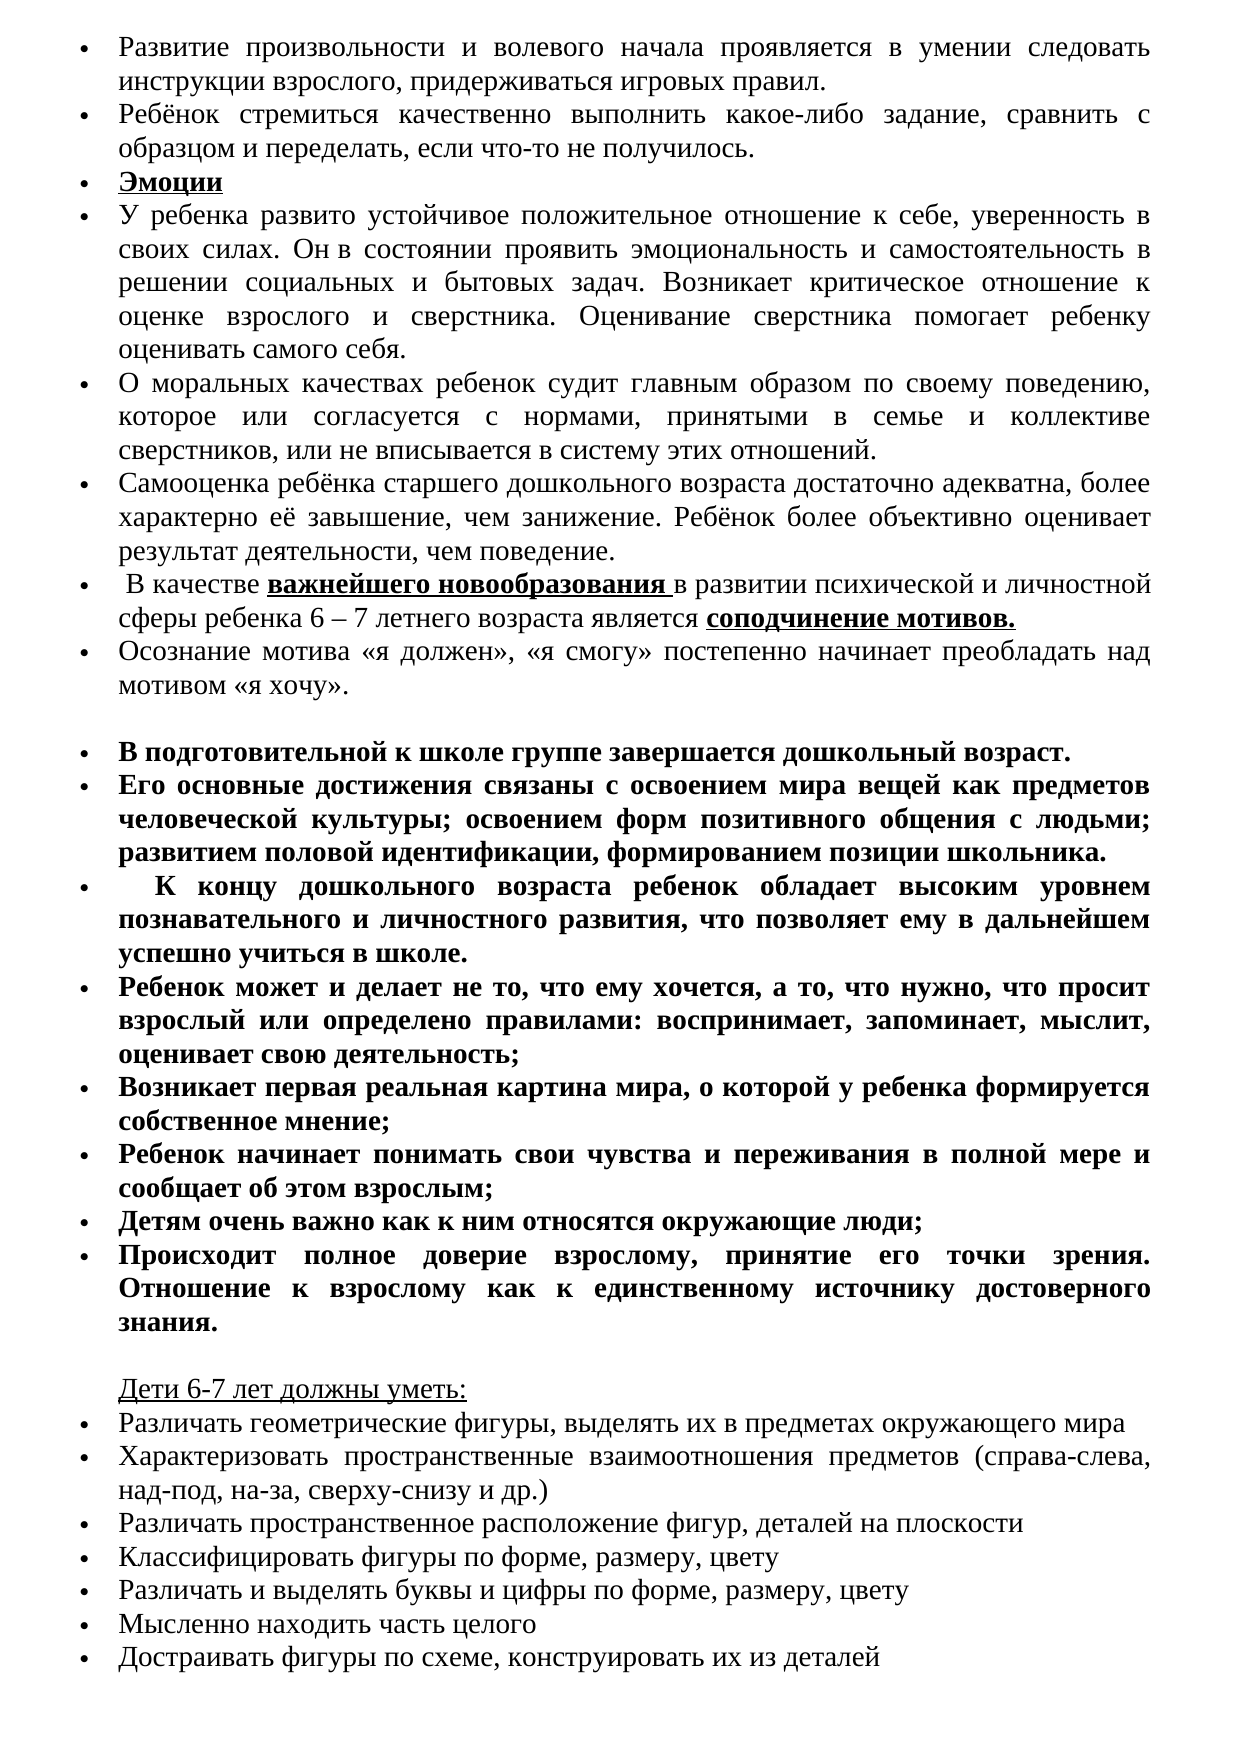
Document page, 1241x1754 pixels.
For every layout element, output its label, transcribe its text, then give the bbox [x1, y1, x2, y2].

list Осознание мотива «я должен», «я смогу» постепенно начинает преобладать над мотивом «я хочу». [81, 633, 1152, 700]
list Эмоции [81, 164, 1152, 197]
list Ребёнок стремиться качественно выполнить какое-либо задание, сравнить с образцом и переделать, если что-то не получилось. [81, 97, 1152, 164]
list Классифицировать фигуры по форме, размеру, цвету [81, 1539, 1152, 1572]
list Его основные достижения связаны с освоением мира вещей как предметов человеческой культуры; освоением форм позитивного общения с людьми; развитием половой идентификации, формированием позиции школьника. [81, 767, 1152, 868]
list Характеризовать пространственные взаимоотношения предметов (справа-слева, над-под, на-за, сверху-снизу и др.) [81, 1438, 1152, 1505]
list Различать пространственное расположение фигур, деталей на плоскости [81, 1505, 1152, 1539]
list Самооценка ребёнка старшего дошкольного возраста достаточно адекватна, более характерно её завышение, чем занижение. Ребёнок более объективно оценивает результат деятельности, чем поведение. [81, 466, 1152, 566]
text Дети 6-7 лет должны уметь: [118, 1371, 1152, 1405]
list Развитие произвольности и волевого начала проявляется в умении следовать инструкции взрослого, придерживаться игровых правил. [81, 29, 1152, 97]
list Различать геометрические фигуры, выделять их в предметах окружающего мира [81, 1405, 1152, 1438]
list Мысленно находить часть целого [81, 1606, 1152, 1639]
list Ребенок может и делает не то, что ему хочется, а то, что нужно, что просит взрослый или определено правилами: воспринимает, запоминает, мыслит, оценивает свою деятельность; [81, 969, 1152, 1069]
list Возникает первая реальная картина мира, о которой у ребенка формируется собственное мнение; [81, 1069, 1152, 1136]
list Достраивать фигуры по схеме, конструировать их из деталей [81, 1639, 1152, 1673]
list В подготовительной к школе группе завершается дошкольный возраст. [81, 734, 1152, 767]
list К концу дошкольного возраста ребенок обладает высоким уровнем познавательного и личностного развития, что позволяет ему в дальнейшем успешно учиться в школе. [81, 868, 1152, 969]
list Детям очень важно как к ним относятся окружающие люди; [81, 1203, 1152, 1237]
list В качестве важнейшего новообразования в развитии психической и личностной сферы ребенка 6 – 7 летнего возраста является соподчинение мотивов. [81, 566, 1152, 633]
list Различать и выделять буквы и цифры по форме, размеру, цвету [81, 1572, 1152, 1606]
list О моральных качествах ребенок судит главным образом по своему поведению, которое или согласуется с нормами, принятыми в семье и коллективе сверстников, или не вписывается в систему этих отношений. [81, 365, 1152, 466]
list У ребенка развито устойчивое положительное отношение к себе, уверенность в своих силах. Он в состоянии проявить эмоциональность и самостоятельность в решении социальных и бытовых задач. Возникает критическое отношение к оценке взрослого и сверстника. Оценивание сверстника помогает ребенку оценивать самого себя. [81, 197, 1152, 365]
list Происходит полное доверие взрослому, принятие его точки зрения. Отношение к взрослому как к единственному источнику достоверного знания. [81, 1237, 1152, 1338]
list Ребенок начинает понимать свои чувства и переживания в полной мере и сообщает об этом взрослым; [81, 1136, 1152, 1203]
